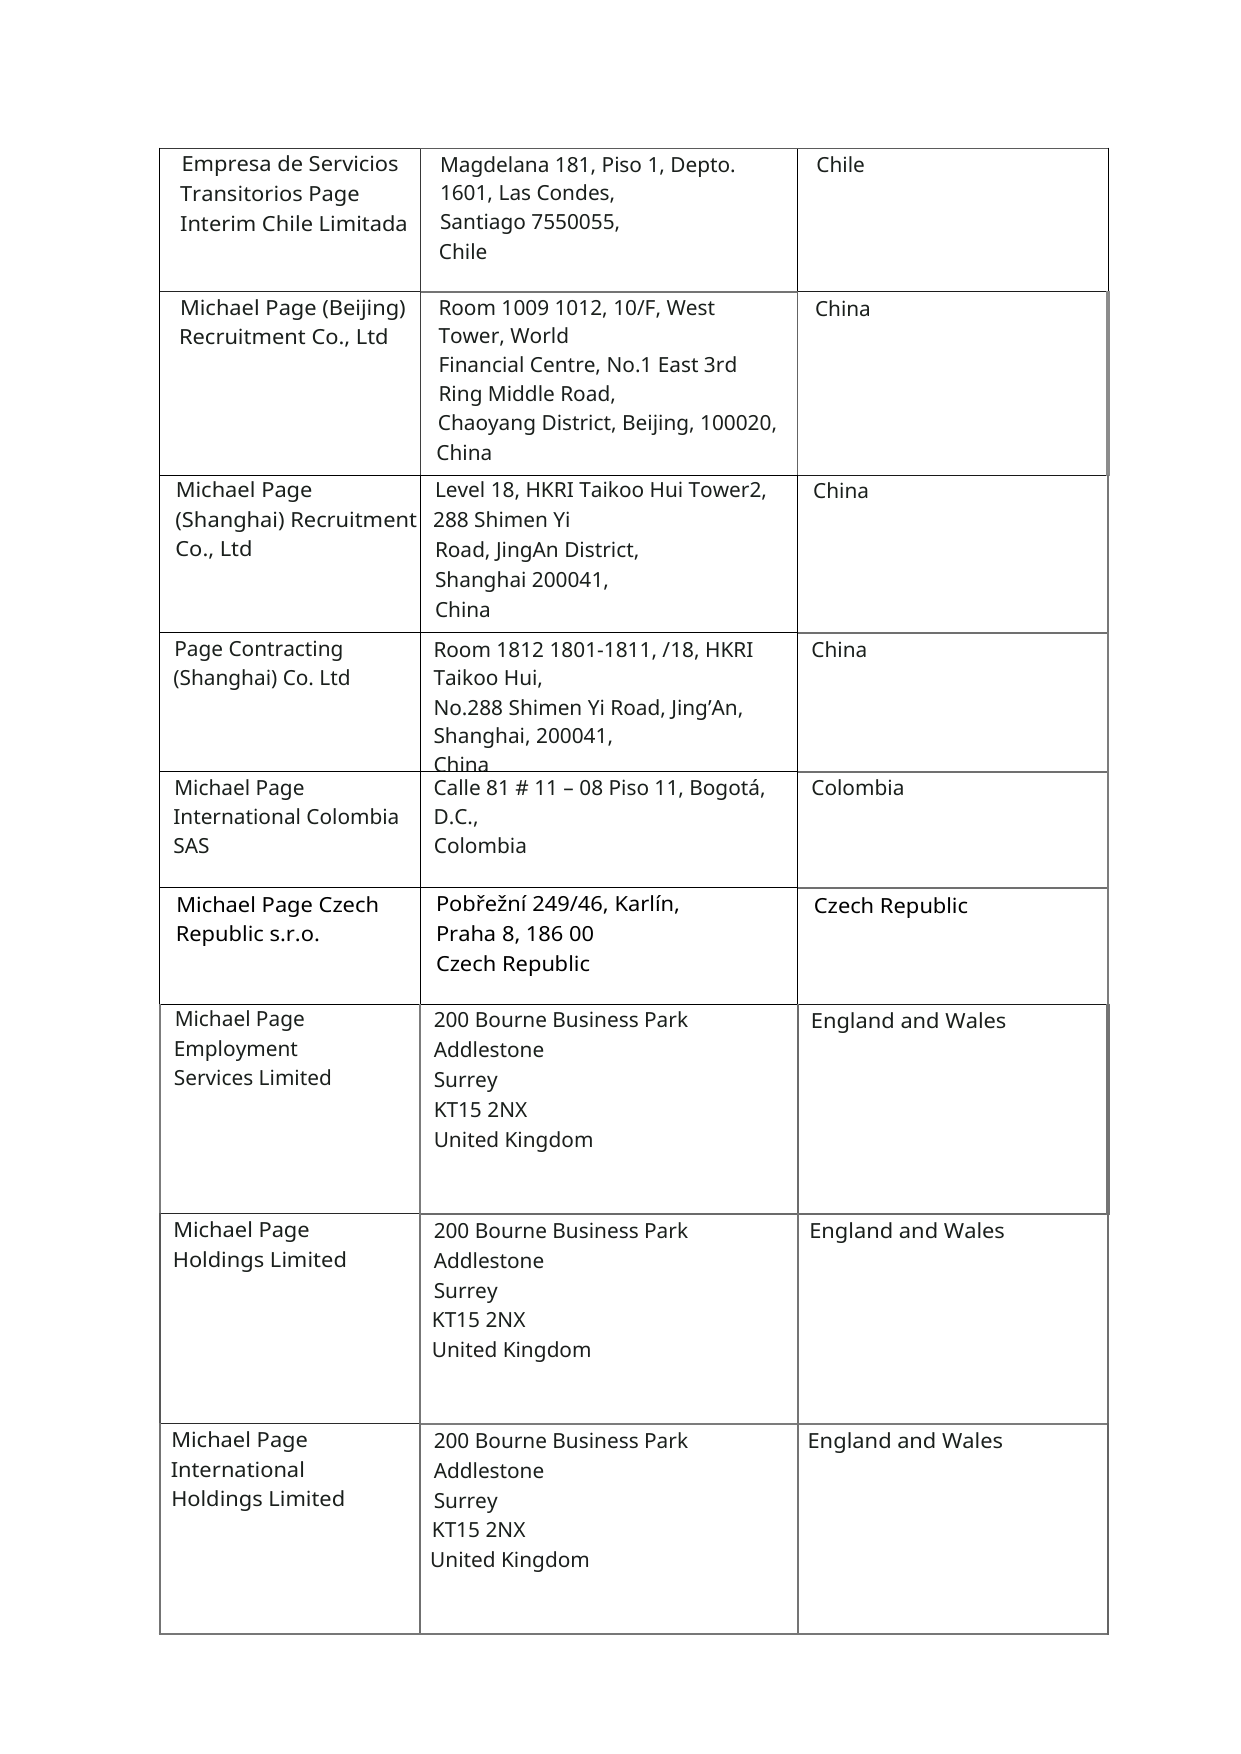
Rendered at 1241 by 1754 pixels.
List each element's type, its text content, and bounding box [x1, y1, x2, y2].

table_cell Michael Page International Colombia SAS [160, 772, 420, 887]
table_cell Michael Page (Shanghai) Recruitment Co., Ltd [160, 476, 420, 632]
table_cell Czech Republic [798, 889, 1107, 1003]
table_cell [421, 1215, 797, 1423]
table_cell 200 Bourne Business Park Addlestone Surrey KT15 2NX United Kingdom [421, 1005, 797, 1213]
table_cell Page Contracting (Shanghai) Co. Ltd [160, 633, 420, 771]
table_cell Chile [798, 149, 1108, 291]
table_cell Level 18, HKRI Taikoo Hui Tower2, 288 Shimen Yi Road, JingAn District, Shanghai 200041, China [421, 476, 797, 632]
table_cell China [798, 634, 1107, 771]
table_cell England and Wales [799, 1425, 1107, 1633]
table_cell England and Wales [799, 1005, 1106, 1213]
table_cell Pobřežní 249/46, Karlín, Praha 8, 186 00 Czech Republic [421, 888, 797, 1003]
table_cell Empresa de Servicios Transitorios Page Interim Chile Limitada [160, 149, 420, 291]
table_cell Michael Page Holdings Limited [161, 1214, 419, 1423]
table_cell England and Wales [799, 1215, 1107, 1423]
table_cell China [798, 292, 1106, 474]
table_cell Michael Page International Holdings Limited [161, 1424, 419, 1633]
table_cell Room 1812 1801-1811, /18, HKRI Taikoo Hui, No.288 Shimen Yi Road, Jing’An, Shanghai, 200041, China [421, 633, 797, 771]
table_cell China [798, 476, 1107, 632]
table_cell Room 1009 1012, 10/F, West Tower, World Financial Centre, No.1 East 3rd Ring Middle Road, Chaoyang District, Beijing, 100020, China [421, 293, 797, 474]
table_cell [421, 149, 797, 291]
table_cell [421, 1425, 797, 1633]
table_cell Michael Page Czech Republic s.r.o. [160, 888, 420, 1003]
table_cell Michael Page (Beijing) Recruitment Co., Ltd [160, 292, 420, 474]
table_cell Michael Page Employment Services Limited [161, 1005, 419, 1213]
table_cell Colombia [798, 773, 1107, 887]
table_cell Calle 81 # 11 – 08 Piso 11, Bogotá, D.C., Colombia [421, 772, 797, 887]
